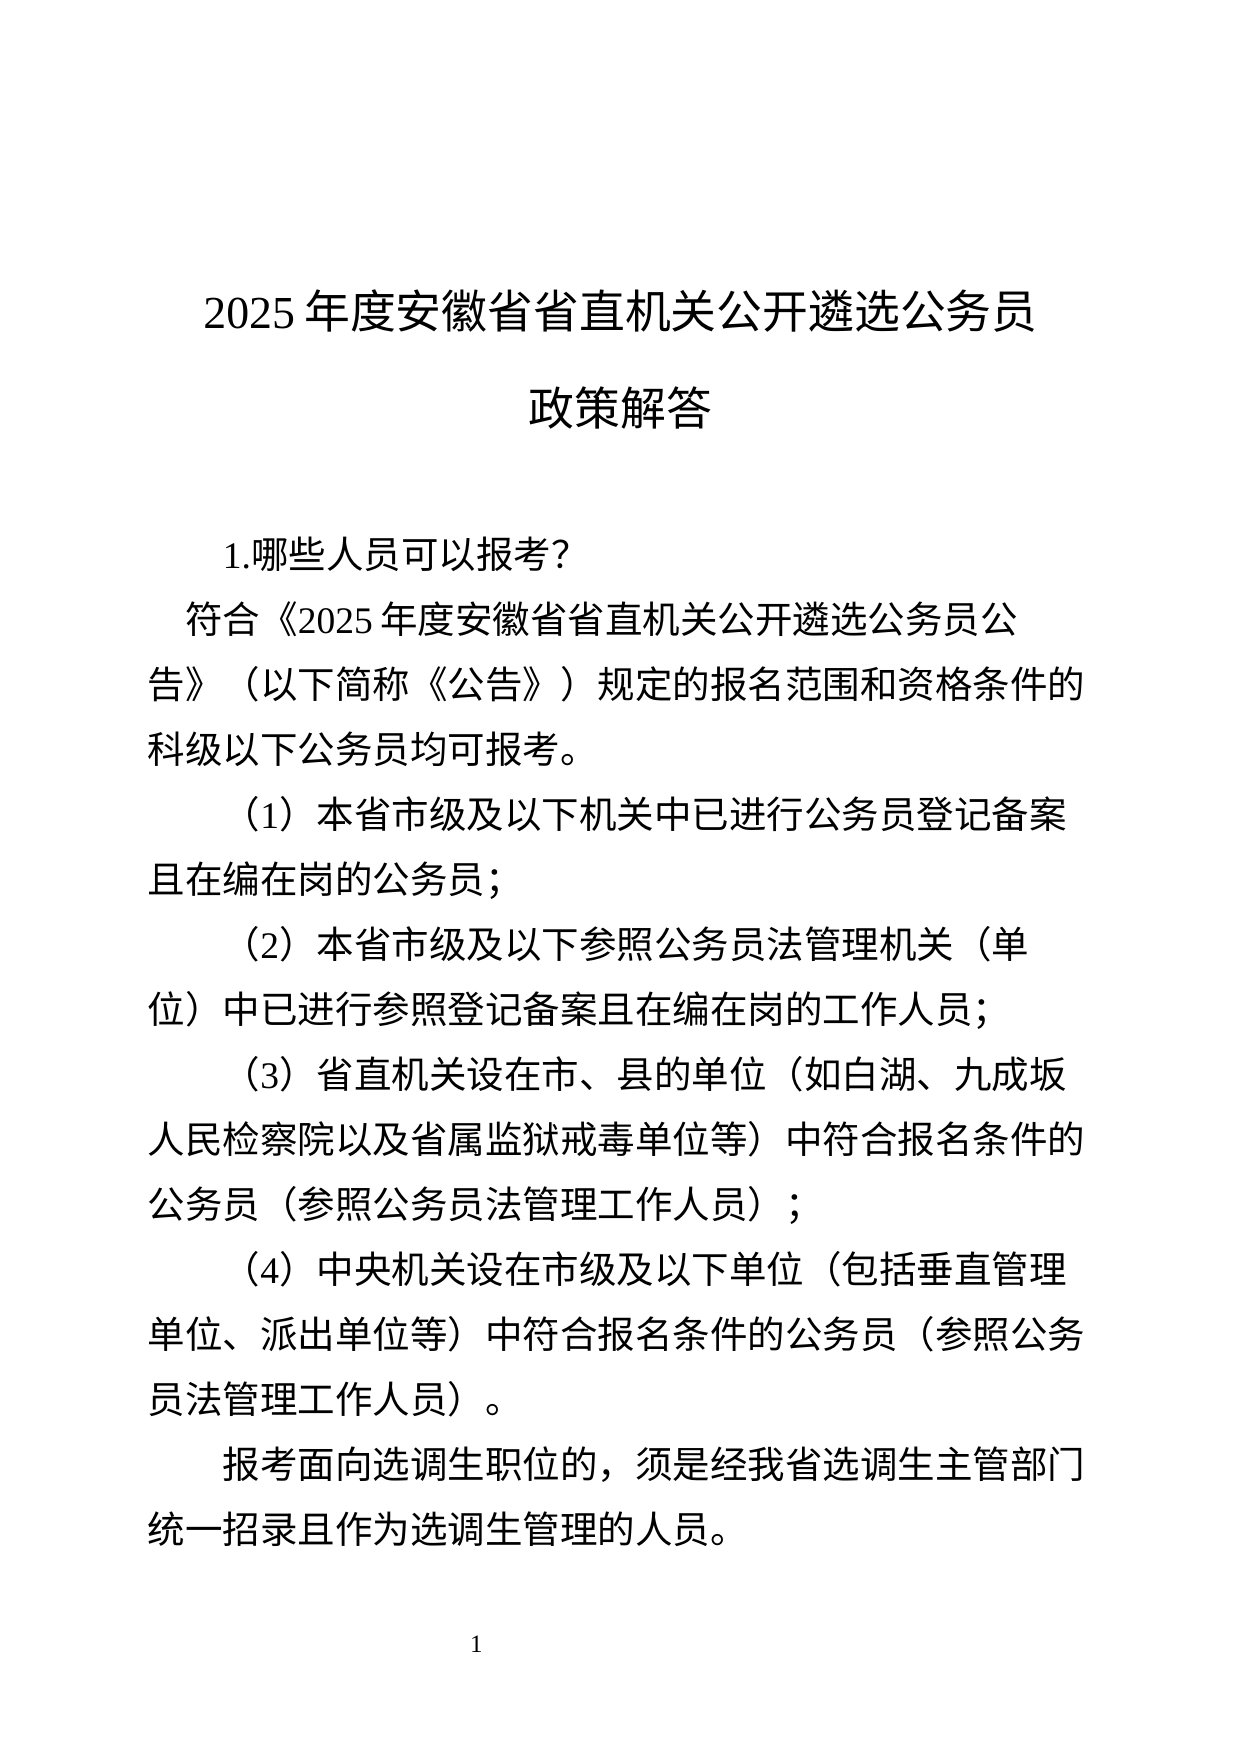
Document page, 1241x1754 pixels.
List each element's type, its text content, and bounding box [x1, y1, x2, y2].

text 2025年度安徽省省直机关公开遴选公务员 [148, 259, 1093, 357]
text 政策解答 [148, 357, 1093, 454]
text 1.哪些人员可以报考？ [148, 519, 1093, 584]
text （3）省直机关设在市、县的单位（如白湖、九成坂人民检察院以及省属监狱戒毒单位等）中符合报名条件的公务员（参照公务员法管理工作人员）； [148, 1039, 1093, 1234]
text （4）中央机关设在市级及以下单位（包括垂直管理单位、派出单位等）中符合报名条件的公务员（参照公务员法管理工作人员）。 [148, 1234, 1093, 1429]
text 符合《2025年度安徽省省直机关公开遴选公务员公告》（以下简称《公告》）规定的报名范围和资格条件的科级以下公务员均可报考。 [148, 584, 1093, 779]
text （1）本省市级及以下机关中已进行公务员登记备案且在编在岗的公务员； [148, 779, 1093, 909]
text （2）本省市级及以下参照公务员法管理机关（单位）中已进行参照登记备案且在编在岗的工作人员； [148, 909, 1093, 1039]
text 报考面向选调生职位的，须是经我省选调生主管部门统一招录且作为选调生管理的人员。 [148, 1429, 1093, 1559]
